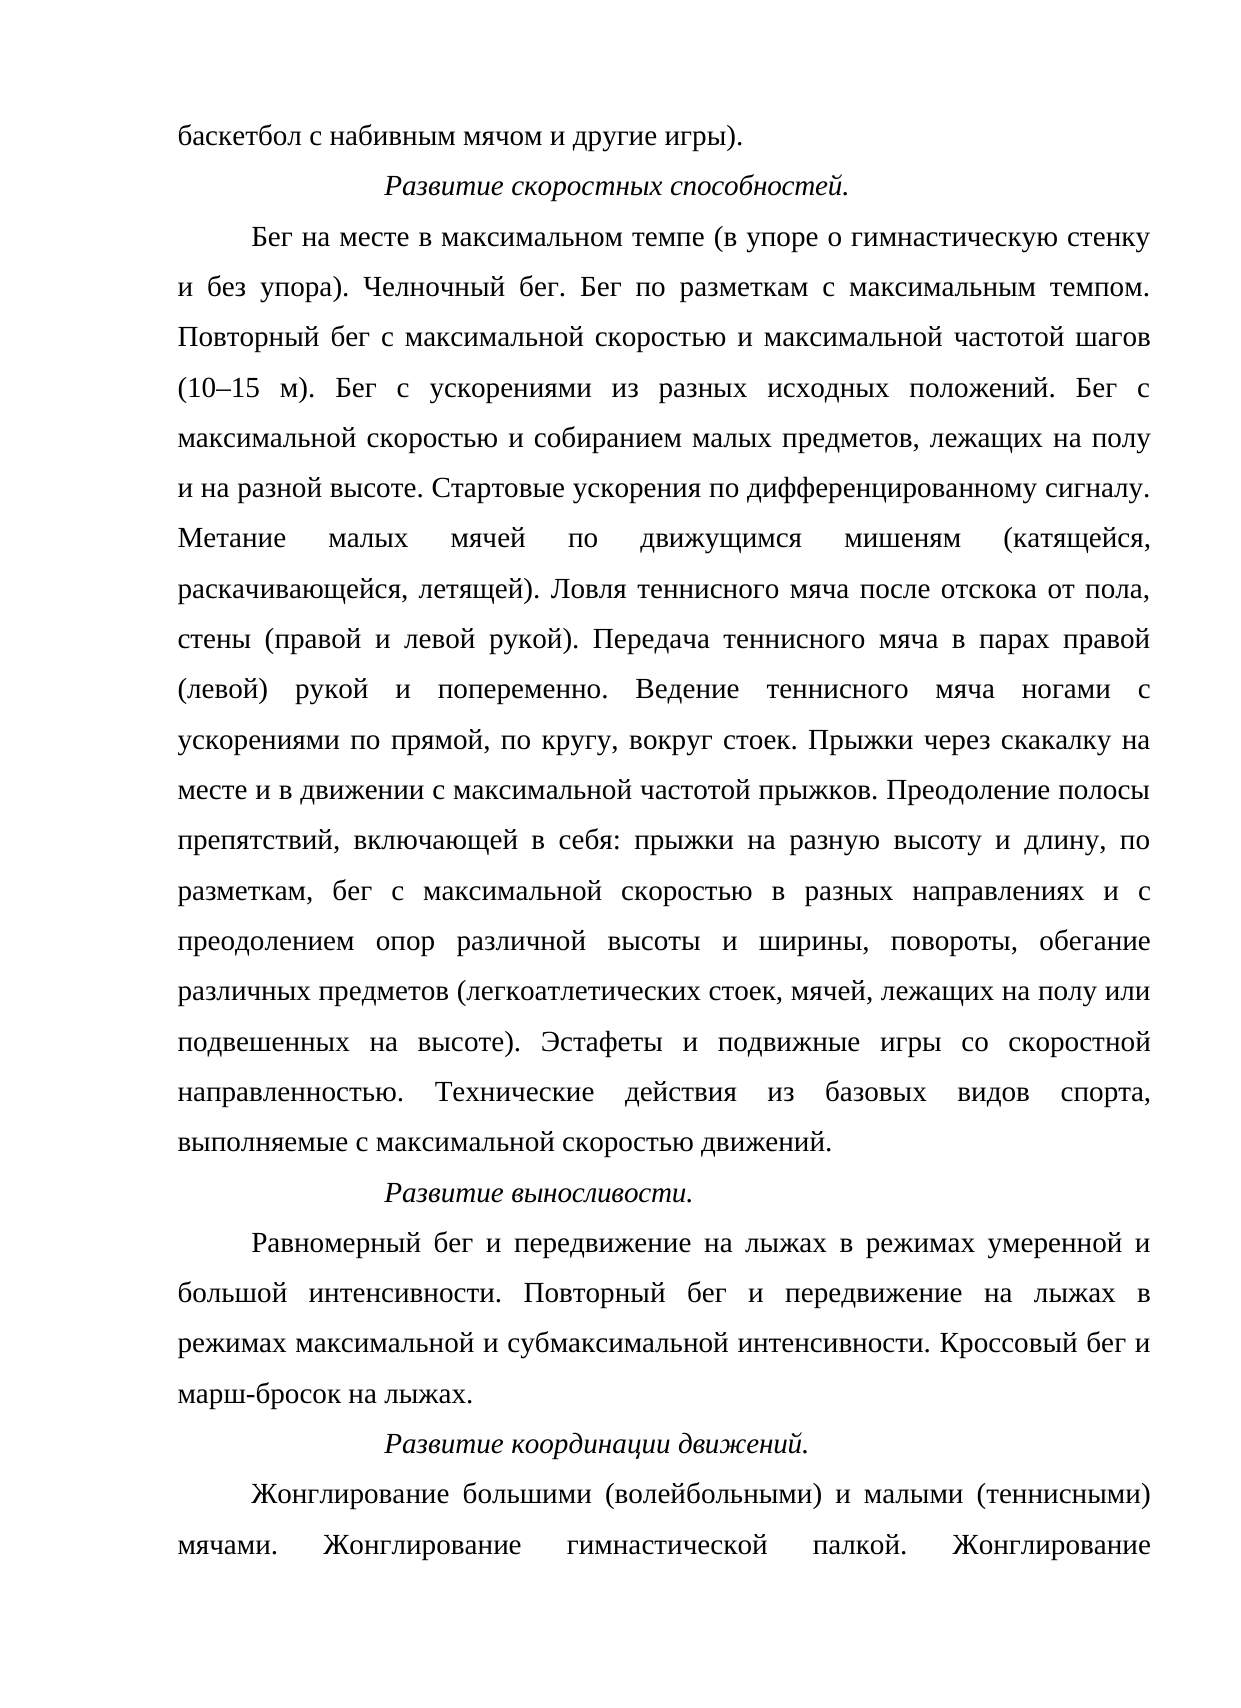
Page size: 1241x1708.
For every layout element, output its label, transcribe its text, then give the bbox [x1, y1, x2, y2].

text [177, 118, 1152, 152]
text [177, 1477, 1152, 1560]
text Развитие выносливости. [310, 1175, 1152, 1208]
text Развитие координации движений. [310, 1426, 1152, 1460]
text Равномерный бег и передвижение на лыжах в режимах умеренной и большой интенсивности. Повторный бег и передвижение на лыжах в режимах максимальной и субмаксимальной интенсивности. Кроссовый бег и марш-бросок на лыжах. [177, 1225, 1152, 1409]
text Развитие скоростных способностей. [310, 168, 1152, 202]
text Бег на месте в максимальном темпе (в упоре о гимнастическую стенку и без упора). Челночный бег. Бег по разметкам с максимальным темпом. Повторный бег с максимальной скоростью и максимальной частотой шагов (10–15 м). Бег с ускорениями из разных исходных положений. Бег с максимальной скоростью и собиранием малых предметов, лежащих на полу и на разной высоте. Стартовые ускорения по дифференцированному сигналу. Метание малых мячей по движущимся мишеням (катящейся, раскачивающейся, летящей). Ловля теннисного мяча после отскока от пола, стены (правой и левой рукой). Передача теннисного мяча в парах правой (левой) рукой и попеременно. Ведение теннисного мяча ногами с ускорениями по прямой, по кругу, вокруг стоек. Прыжки через скакалку на месте и в движении с максимальной частотой прыжков. Преодоление полосы препятствий, включающей в себя: прыжки на разную высоту и длину, по разметкам, бег с максимальной скоростью в разных направлениях и с преодолением опор различной высоты и ширины, повороты, обегание различных предметов (легкоатлетических стоек, мячей, лежащих на полу или подвешенных на высоте). Эстафеты и подвижные игры со скоростной направленностью. Технические действия из базовых видов спорта, выполняемые с максимальной скоростью движений. [177, 219, 1152, 1158]
